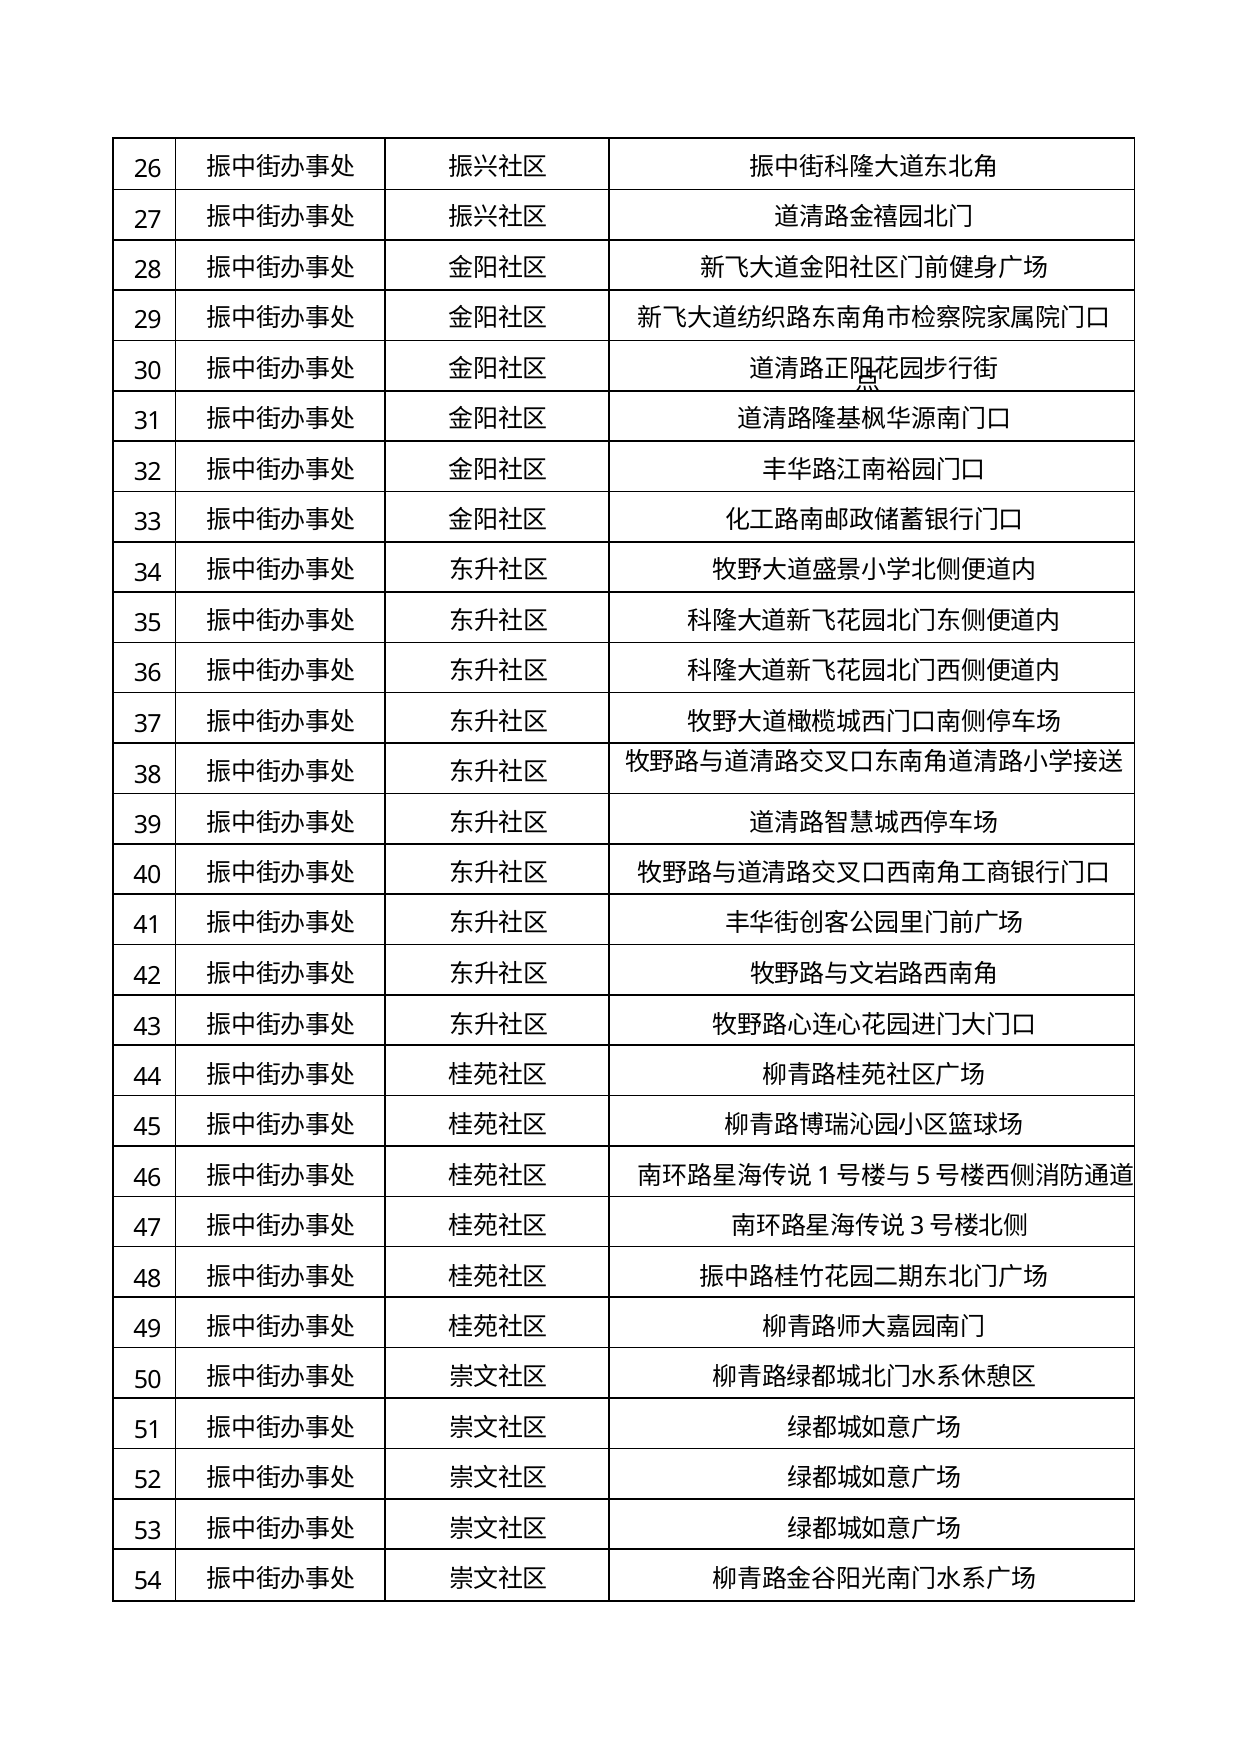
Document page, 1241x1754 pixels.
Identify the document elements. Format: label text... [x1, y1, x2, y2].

text 点 [114, 367, 175, 390]
text 点 [176, 367, 384, 390]
text 点 [610, 367, 1130, 390]
text 点 [386, 367, 608, 390]
